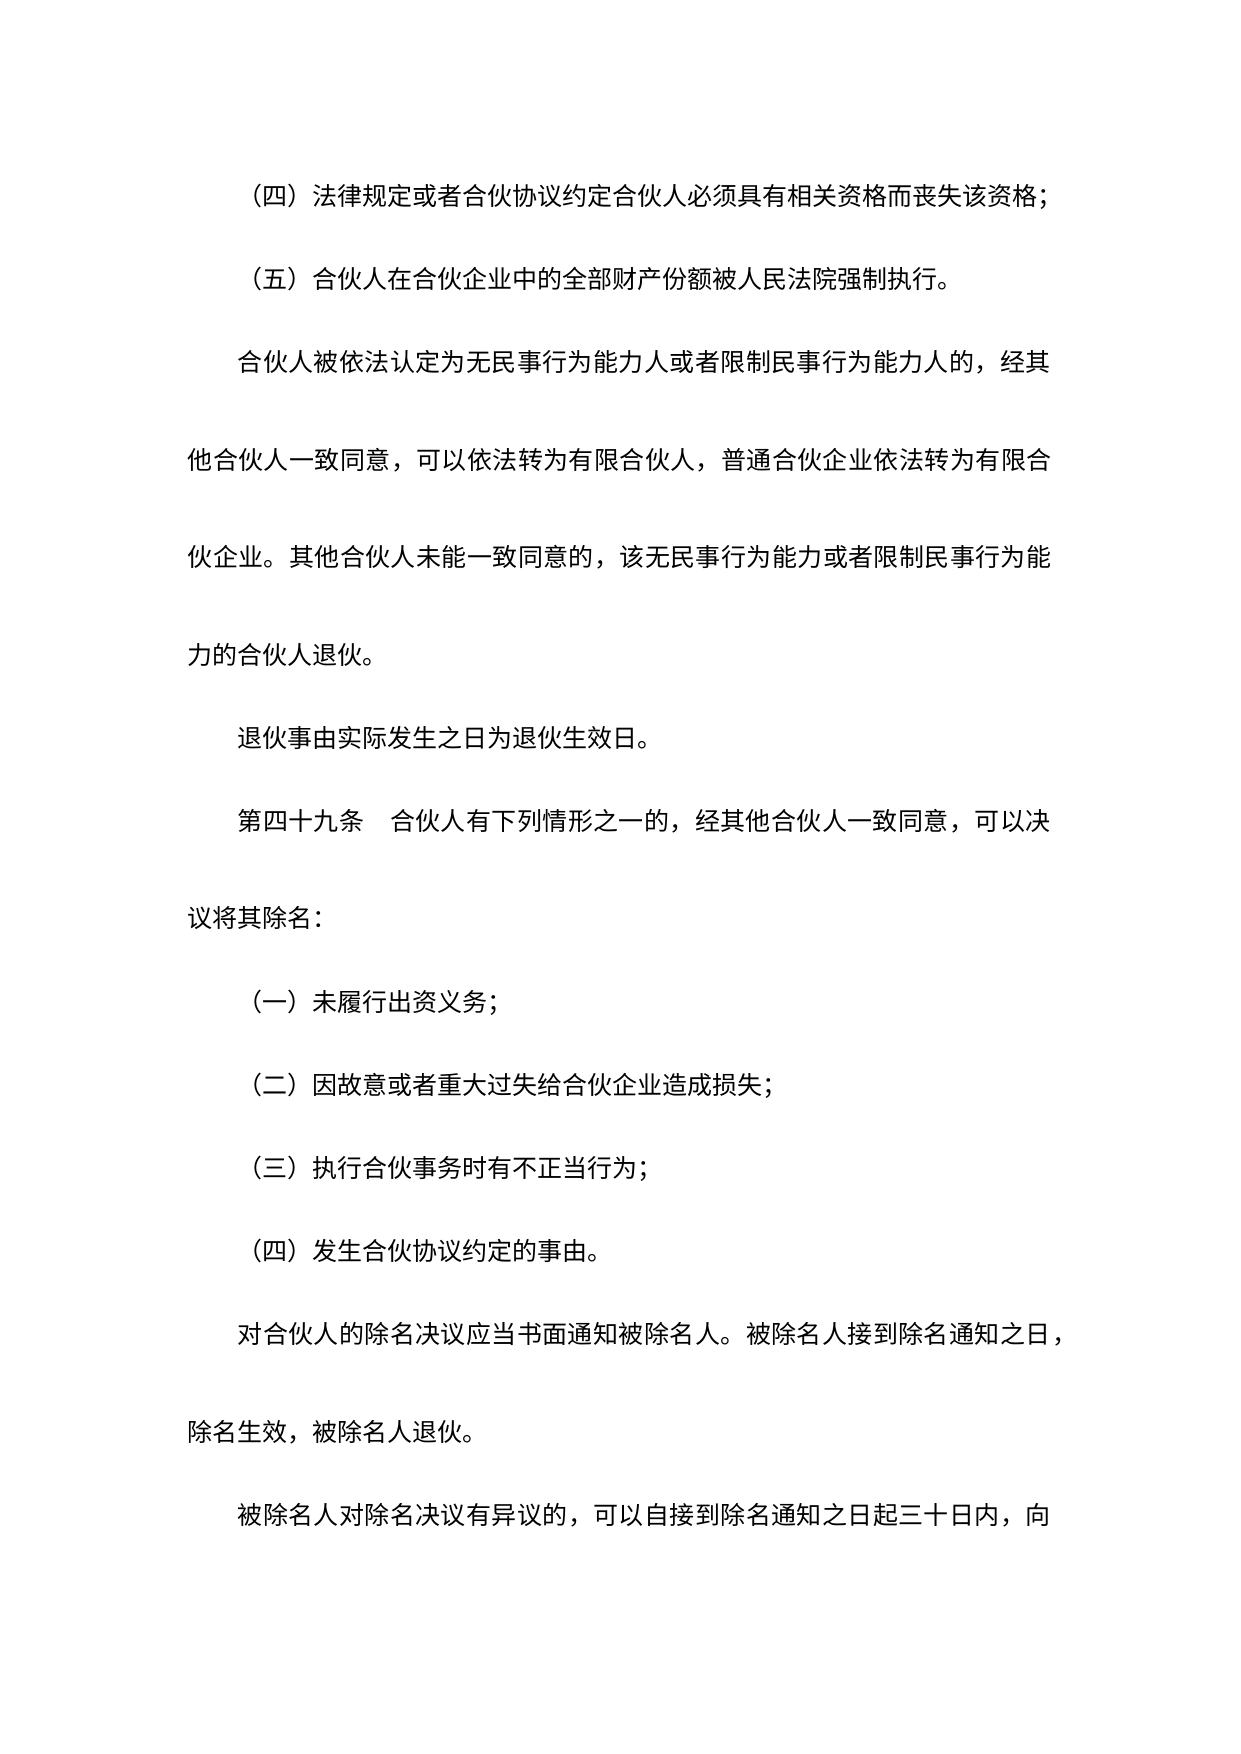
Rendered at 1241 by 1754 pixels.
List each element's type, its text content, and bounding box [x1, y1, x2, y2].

text 合伙人被依法认定为无民事行为能力人或者限制民事行为能力人的，经其他合伙人一致同意，可以依法转为有限合伙人，普通合伙企业依法转为有限合伙企业。其他合伙人未能一致同意的，该无民事行为能力或者限制民事行为能力的合伙人退伙。 [187, 328, 1053, 686]
text （一）未履行出资义务； [187, 968, 1053, 1033]
text （二）因故意或者重大过失给合伙企业造成损失； [187, 1051, 1053, 1116]
text （四）发生合伙协议约定的事由。 [187, 1217, 1053, 1282]
text （三）执行合伙事务时有不正当行为； [187, 1134, 1053, 1199]
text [187, 1481, 1053, 1546]
text 第四十九条 合伙人有下列情形之一的，经其他合伙人一致同意，可以决议将其除名： [187, 787, 1053, 949]
text （五）合伙人在合伙企业中的全部财产份额被人民法院强制执行。 [187, 245, 1053, 310]
text （四）法律规定或者合伙协议约定合伙人必须具有相关资格而丧失该资格； [187, 162, 1053, 227]
text 对合伙人的除名决议应当书面通知被除名人。被除名人接到除名通知之日，除名生效，被除名人退伙。 [187, 1300, 1053, 1463]
text 退伙事由实际发生之日为退伙生效日。 [187, 704, 1053, 769]
